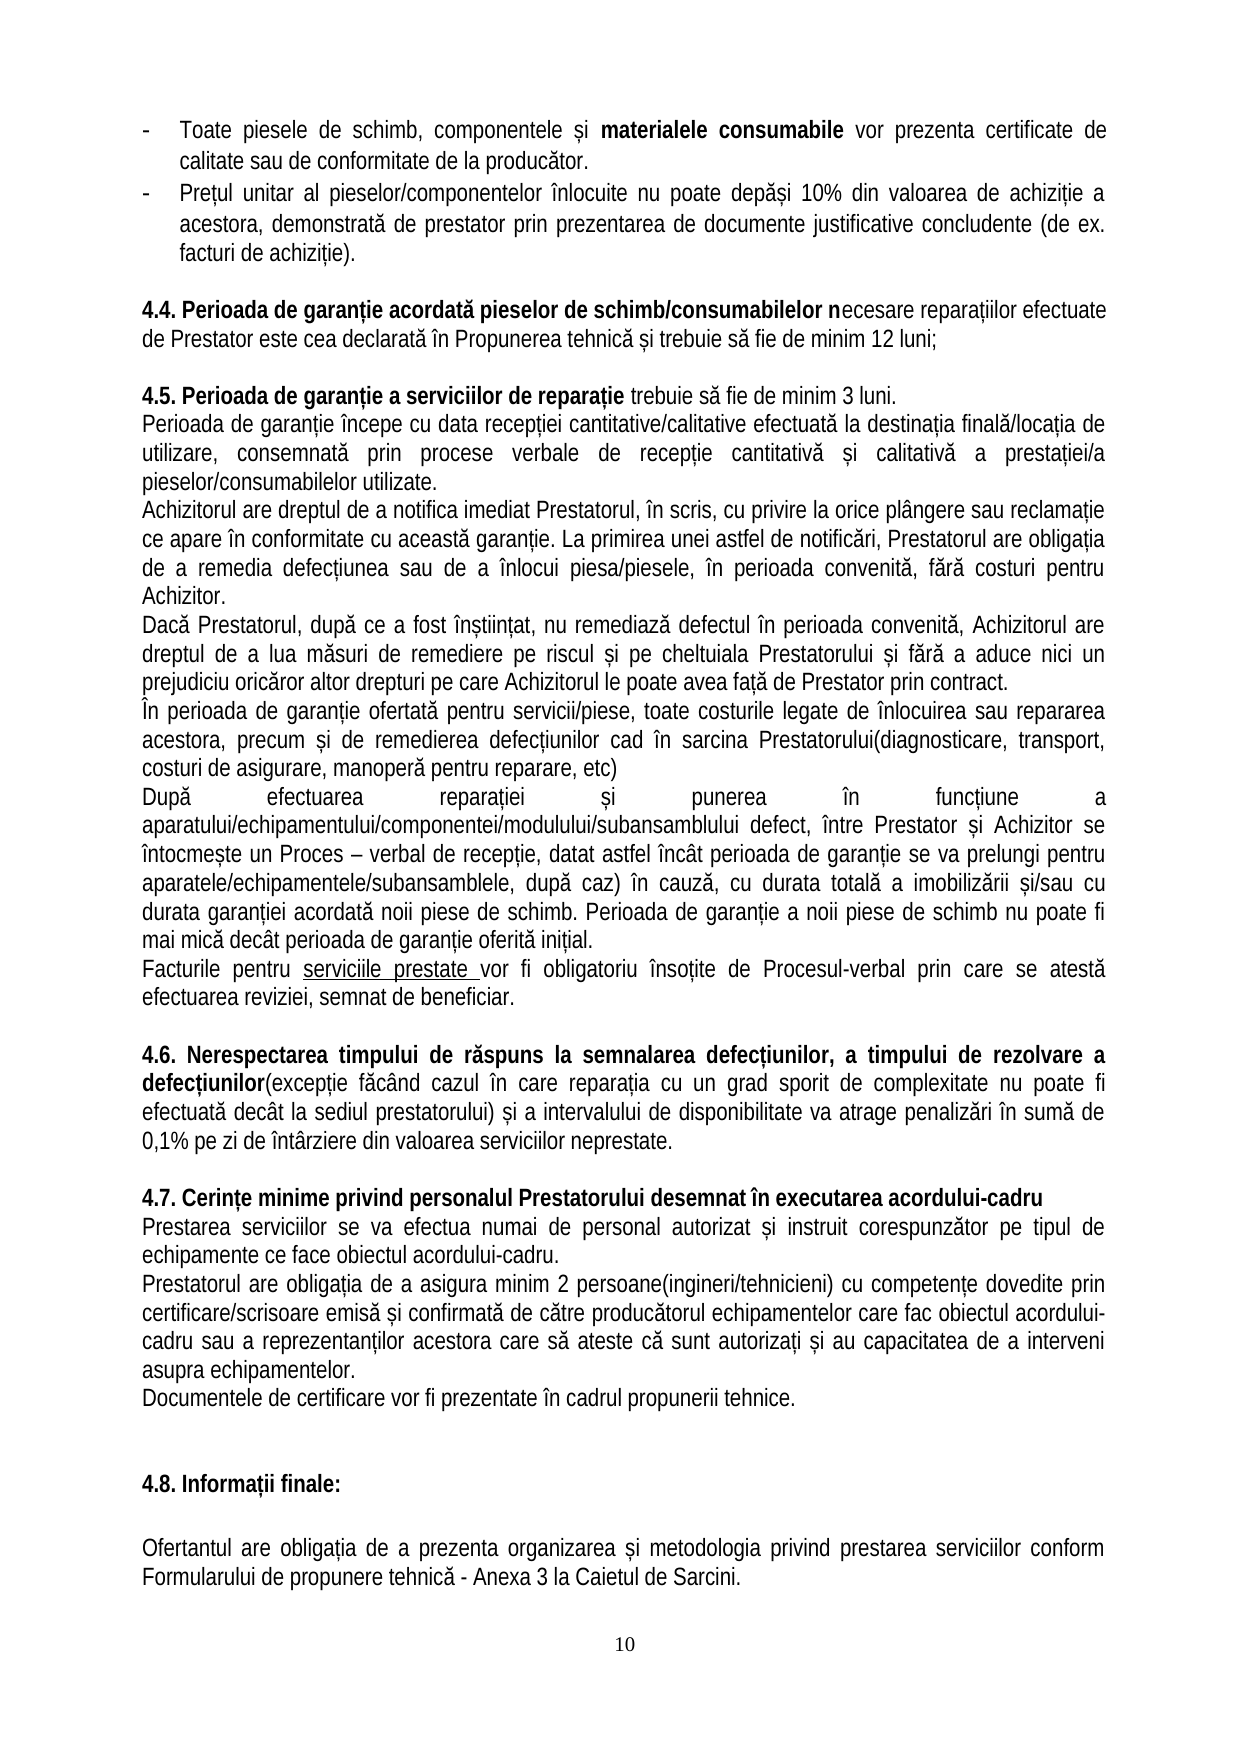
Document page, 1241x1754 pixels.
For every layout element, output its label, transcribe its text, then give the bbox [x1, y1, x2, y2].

text Prestarea serviciilor se va efectua numai de personal autorizat și instruit corespunzător pe tipul de echipamente ce face obiectul acordului-cadru. [142, 1212, 1107, 1269]
text După efectuarea reparației și punerea în funcțiune a aparatului/echipamentului/componentei/modulului/subansamblului defect, între Prestator și Achizitor se întocmește un Proces – verbal de recepție, datat astfel încât perioada de garanție se va prelungi pentru aparatele/echipamentele/subansamblele, după caz) în cauză, cu durata totală a imobilizării și/sau cu durata garanției acordată noii piese de schimb. Perioada de garanție a noii piese de schimb nu poate fi mai mică decât perioada de garanție oferită inițial. [142, 782, 1107, 954]
text Ofertantul are obligația de a prezenta organizarea și metodologia privind prestarea serviciilor conform Formularului de propunere tehnică - Anexa 3 la Caietul de Sarcini. [142, 1533, 1107, 1590]
text Prestatorul are obligația de a asigura minim 2 persoane(ingineri/tehnicieni) cu competențe dovedite prin certificare/scrisoare emisă și confirmată de către producătorul echipamentelor care fac obiectul acordului-cadru sau a reprezentanților acestora care să ateste că sunt autorizați și au capacitatea de a interveni asupra echipamentelor. [142, 1269, 1107, 1383]
text În perioada de garanție ofertată pentru servicii/piese, toate costurile legate de înlocuirea sau repararea acestora, precum și de remedierea defecțiunilor cad în sarcina Prestatorului(diagnosticare, transport, costuri de asigurare, manoperă pentru reparare, etc) [142, 696, 1107, 782]
text Dacă Prestatorul, după ce a fost înștiințat, nu remediază defectul în perioada convenită, Achizitorul are dreptul de a lua măsuri de remediere pe riscul și pe cheltuiala Prestatorului și fără a aduce nici un prejudiciu oricăror altor drepturi pe care Achizitorul le poate avea față de Prestator prin contract. [142, 610, 1107, 696]
text Perioada de garanție începe cu data recepției cantitative/calitative efectuată la destinația finală/locația de utilizare, consemnată prin procese verbale de recepție cantitativă și calitativă a prestației/a pieselor/consumabilelor utilizate. [142, 409, 1107, 495]
list Toate piesele de schimb, componentele și materialele consumabile vor prezenta certificate de calitate sau de conformitate de la producător. [142, 112, 1107, 175]
text 4.7. Cerințe minime privind personalul Prestatorului desemnat în executarea acordului-cadru [142, 1183, 1107, 1212]
text 4.6. Nerespectarea timpului de răspuns la semnalarea defecțiunilor, a timpului de rezolvare a defecțiunilor(excepție făcând cazul în care reparația cu un grad sporit de complexitate nu poate fi efectuată decât la sediul prestatorului) și a intervalului de disponibilitate va atrage penalizări în sumă de 0,1% pe zi de întârziere din valoarea serviciilor neprestate. [142, 1040, 1107, 1154]
text Facturile pentru serviciile prestate vor fi obligatoriu însoțite de Procesul-verbal prin care se atestă efectuarea reviziei, semnat de beneficiar. [142, 954, 1107, 1011]
text 4.5. Perioada de garanție a serviciilor de reparație trebuie să fie de minim 3 luni. [142, 381, 1107, 409]
text 4.8. Informații finale: [142, 1469, 1048, 1498]
text Documentele de certificare vor fi prezentate în cadrul propunerii tehnice. [142, 1383, 1107, 1412]
text 4.4. Perioada de garanție acordată pieselor de schimb/consumabilelor necesare reparațiilor efectuate de Prestator este cea declarată în Propunerea tehnică și trebuie să fie de minim 12 luni; [142, 295, 1107, 352]
text Achizitorul are dreptul de a notifica imediat Prestatorul, în scris, cu privire la orice plângere sau reclamație ce apare în conformitate cu această garanție. La primirea unei astfel de notificări, Prestatorul are obligația de a remedia defecțiunea sau de a înlocui piesa/piesele, în perioada convenită, fără costuri pentru Achizitor. [142, 495, 1107, 610]
list Prețul unitar al pieselor/componentelor înlocuite nu poate depăși 10% din valoarea de achiziție a acestora, demonstrată de prestator prin prezentarea de documente justificative concludente (de ex. facturi de achiziție). [142, 175, 1107, 266]
